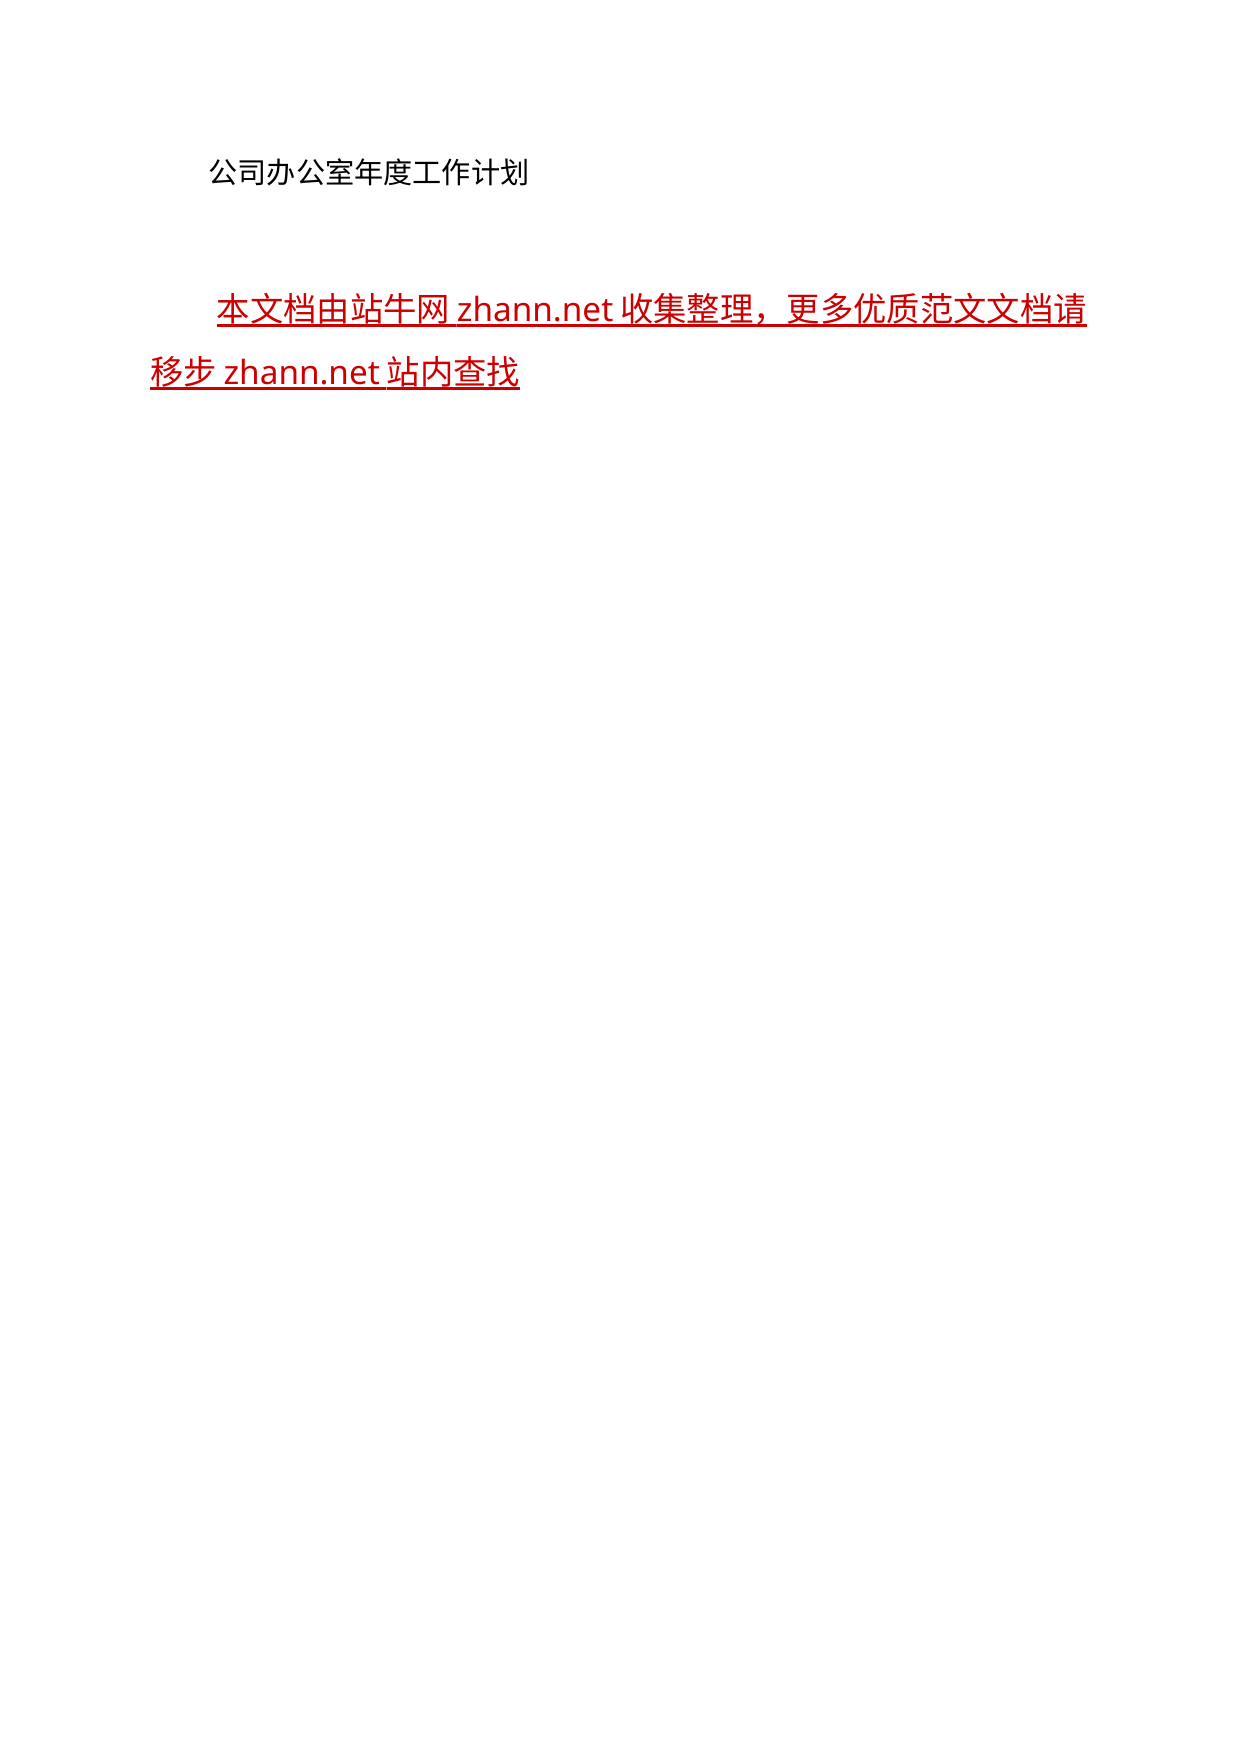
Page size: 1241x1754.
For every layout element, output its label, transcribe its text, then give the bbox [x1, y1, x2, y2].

text 公司办公室年度工作计划 [150, 150, 1090, 192]
text 本文档由站牛网zhann.net收集整理，更多优质范文文档请移步zhann.net站内查找 [150, 283, 1090, 394]
